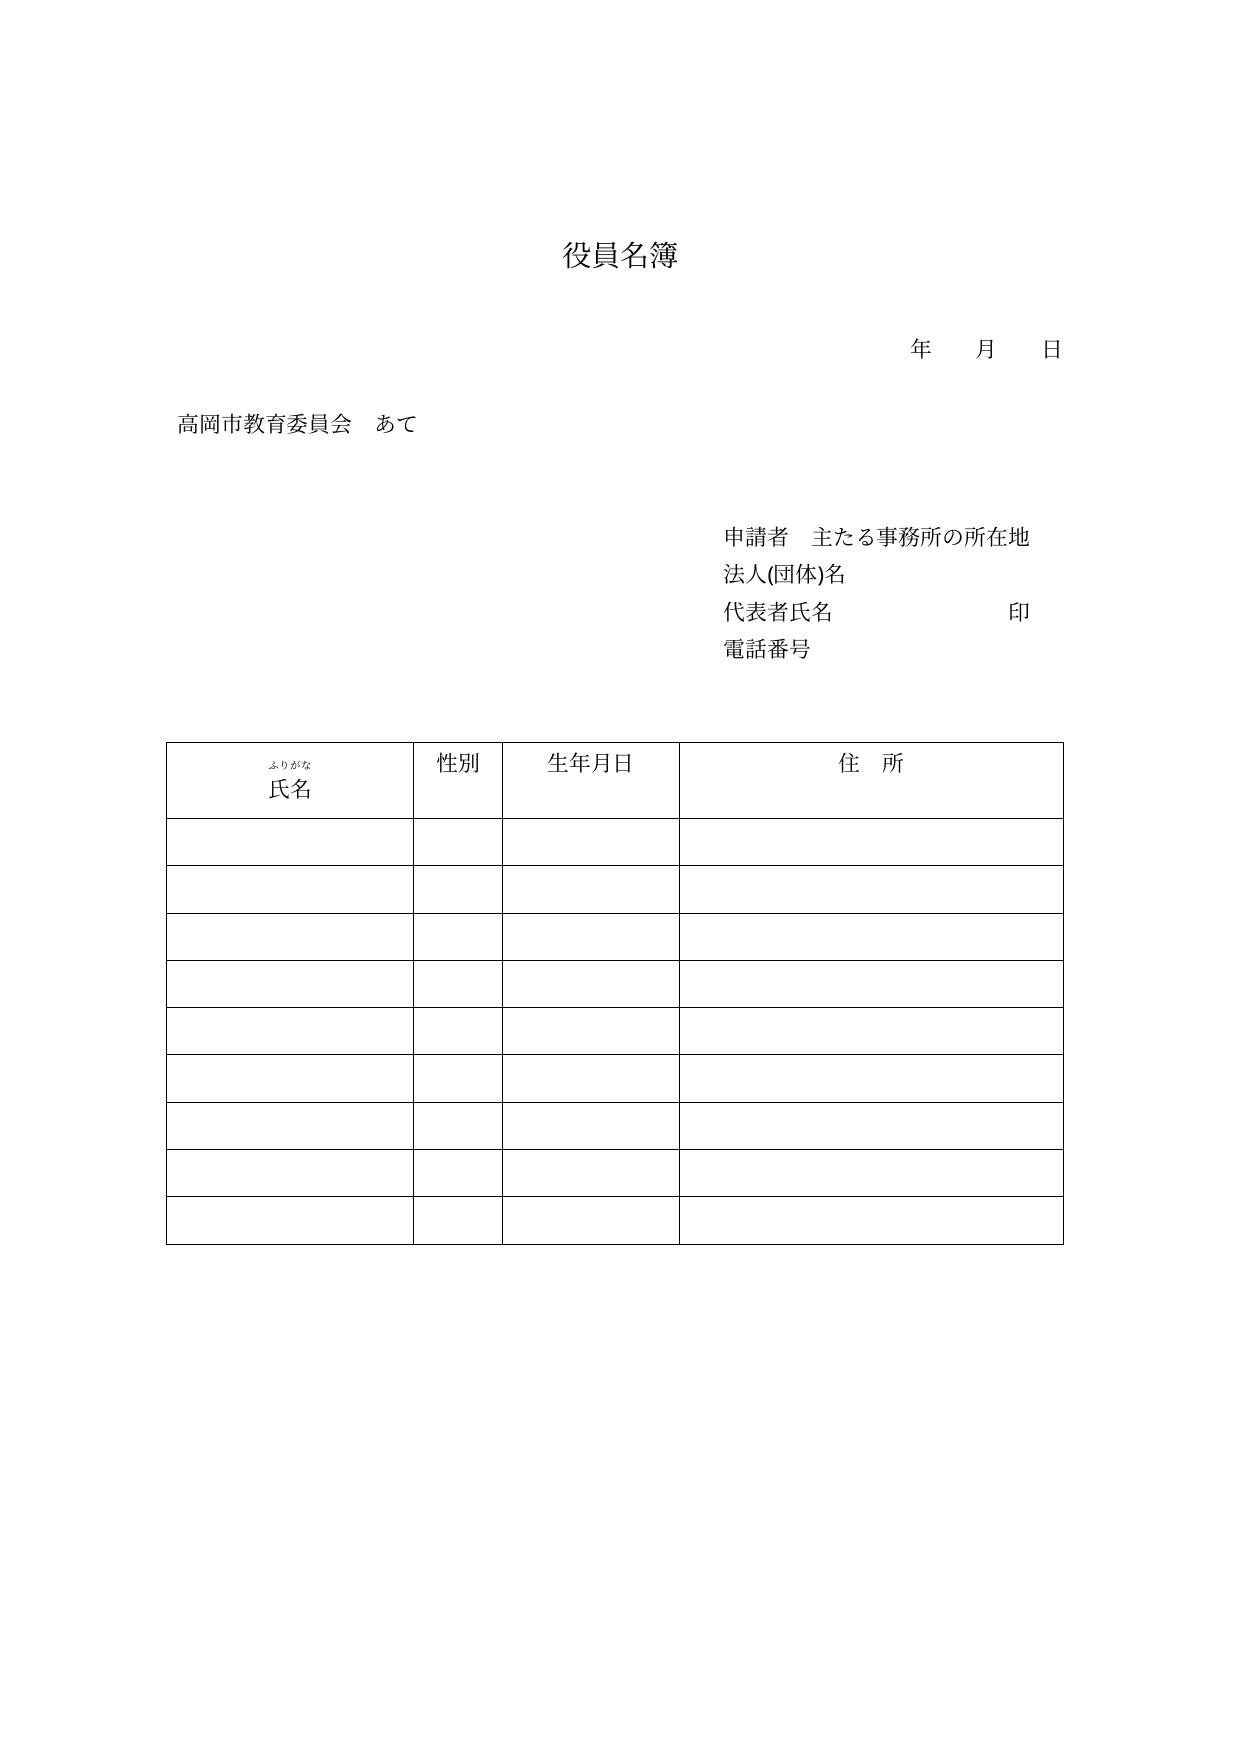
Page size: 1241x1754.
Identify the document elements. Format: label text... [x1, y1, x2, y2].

text 役員名簿 [177, 217, 1063, 292]
table_cell [503, 866, 679, 912]
table_cell [503, 914, 679, 960]
table_cell [503, 1055, 679, 1102]
table_cell [167, 1103, 413, 1149]
table_header 生年月日 [503, 743, 679, 818]
table_cell [414, 1103, 502, 1149]
table_cell [414, 819, 502, 865]
table_cell [414, 914, 502, 960]
text 高岡市教育委員会 あて [177, 404, 1063, 442]
table_cell [680, 866, 1063, 912]
table_cell [503, 961, 679, 1007]
table_cell [503, 1008, 679, 1054]
table_header 住 所 [680, 743, 1063, 818]
table_cell [167, 961, 413, 1007]
table_cell [680, 1103, 1063, 1149]
table_cell [167, 1008, 413, 1054]
table_cell [503, 1150, 679, 1196]
text 申請者 主たる事務所の所在地 [723, 517, 1063, 554]
table_cell [414, 1055, 502, 1102]
table_cell [680, 1008, 1063, 1054]
table_cell [680, 1055, 1063, 1102]
table_cell [167, 819, 413, 865]
text 電話番号 [723, 629, 1063, 667]
table_cell [680, 1150, 1063, 1196]
table_cell [503, 1103, 679, 1149]
text 法人(団体)名 [723, 554, 1063, 592]
table_cell [414, 1008, 502, 1054]
table_cell [167, 1055, 413, 1102]
table_cell [503, 1197, 679, 1243]
table_cell [414, 866, 502, 912]
table_cell [503, 819, 679, 865]
table_cell [167, 1150, 413, 1196]
table_header [167, 743, 413, 818]
table_cell [167, 914, 413, 960]
table_cell [414, 1197, 502, 1243]
table_cell [414, 1150, 502, 1196]
table_header 性別 [414, 743, 502, 818]
text 年 月 日 [177, 329, 1063, 367]
table_cell [167, 1197, 413, 1243]
table_cell [414, 961, 502, 1007]
table_cell [680, 1197, 1063, 1243]
table_cell [680, 914, 1063, 960]
text 代表者氏名 印 [723, 592, 1063, 629]
table_cell [680, 819, 1063, 865]
table_cell [680, 961, 1063, 1007]
table_cell [167, 866, 413, 912]
